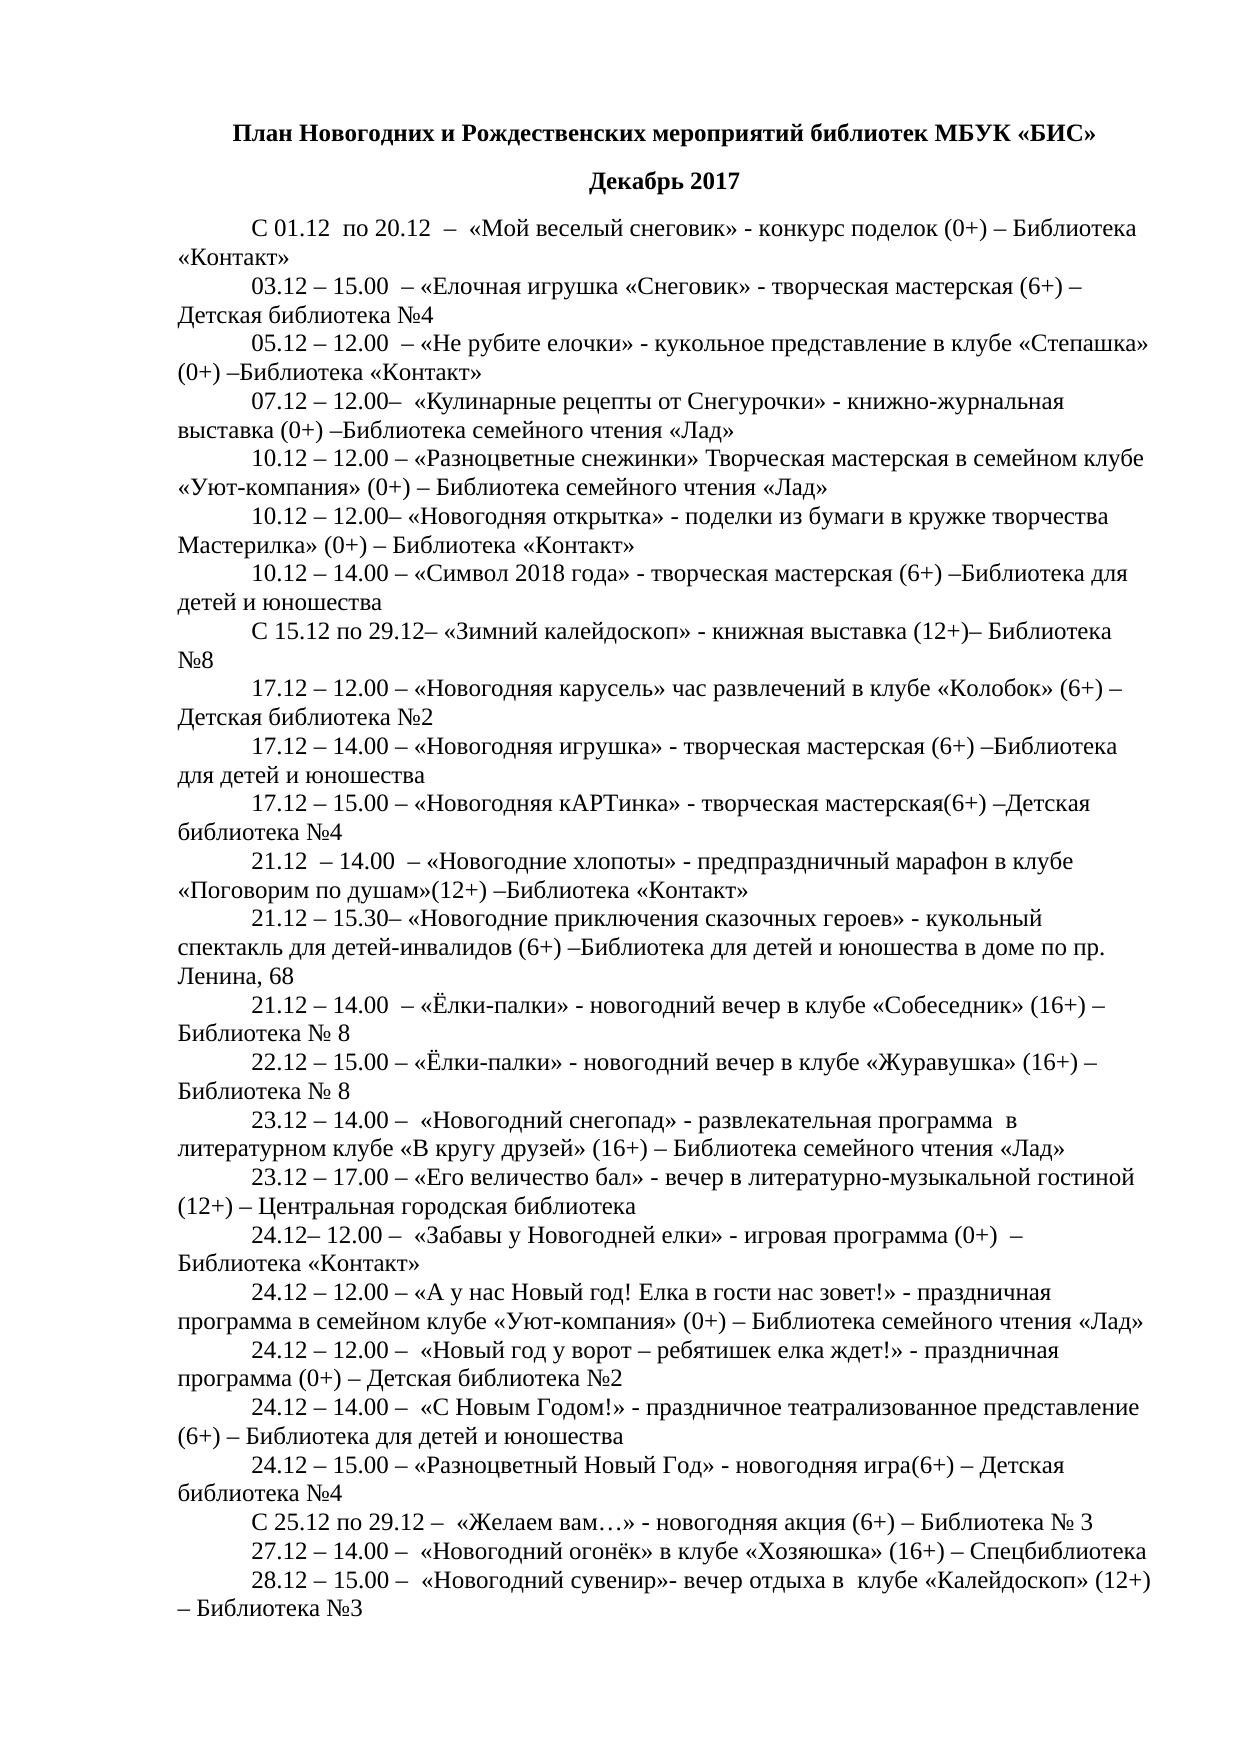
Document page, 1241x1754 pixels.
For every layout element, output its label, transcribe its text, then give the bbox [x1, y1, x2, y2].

text 17.12 – 14.00 – «Новогодняя игрушка» - творческая мастерская (6+) –Библиотека для детей и юношества [177, 731, 1152, 788]
text 03.12 – 15.00 – «Елочная игрушка «Снеговик» - творческая мастерская (6+) –Детская библиотека №4 [177, 271, 1152, 328]
text 24.12 – 14.00 – «С Новым Годом!» - праздничное театрализованное представление (6+) – Библиотека для детей и юношества [177, 1392, 1152, 1450]
text С 15.12 по 29.12– «Зимний калейдоскоп» - книжная выставка (12+)– Библиотека №8 [177, 616, 1152, 673]
text Декабрь 2017 [177, 166, 1152, 194]
text С 01.12 по 20.12 – «Мой веселый снеговик» - конкурс поделок (0+) – Библиотека «Контакт» [177, 213, 1152, 271]
text 24.12 – 15.00 – «Разноцветный Новый Год» - новогодняя игра(6+) – Детская библиотека №4 [177, 1450, 1152, 1507]
list 22.12 – 15.00 – «Ёлки-палки» - новогодний вечер в клубе «Журавушка» (16+) –Библиотека № 8 [177, 1047, 1152, 1105]
text 21.12 – 15.30– «Новогодние приключения сказочных героев» - кукольный спектакль для детей-инвалидов (6+) –Библиотека для детей и юношества в доме по пр. Ленина, 68 [177, 903, 1152, 990]
text 28.12 – 15.00 – «Новогодний сувенир»- вечер отдыха в клубе «Калейдоскоп» (12+) – Библиотека №3 [177, 1565, 1152, 1622]
text 21.12 – 14.00 – «Новогодние хлопоты» - предпраздничный марафон в клубе «Поговорим по душам»(12+) –Библиотека «Контакт» [177, 846, 1152, 903]
list 21.12 – 14.00 – «Ёлки-палки» - новогодний вечер в клубе «Собеседник» (16+) –Библиотека № 8 [177, 990, 1152, 1047]
text 10.12 – 12.00 – «Разноцветные снежинки» Творческая мастерская в семейном клубе «Уют-компания» (0+) – Библиотека семейного чтения «Лад» [177, 443, 1152, 501]
text 24.12 – 12.00 – «Новый год у ворот – ребятишек елка ждет!» - праздничная программа (0+) – Детская библиотека №2 [177, 1335, 1152, 1392]
text План Новогодних и Рождественских мероприятий библиотек МБУК «БИС» [177, 118, 1152, 147]
text 05.12 – 12.00 – «Не рубите елочки» - кукольное представление в клубе «Степашка» (0+) –Библиотека «Контакт» [177, 328, 1152, 386]
text 10.12 – 12.00– «Новогодняя открытка» - поделки из бумаги в кружке творчества Мастерилка» (0+) – Библиотека «Контакт» [177, 501, 1152, 558]
text 23.12 – 14.00 – «Новогодний снегопад» - развлекательная программа в литературном клубе «В кругу друзей» (16+) – Библиотека семейного чтения «Лад» [177, 1105, 1152, 1162]
text С 25.12 по 29.12 – «Желаем вам…» - новогодняя акция (6+) – Библиотека № 3 [177, 1507, 1152, 1536]
text 17.12 – 12.00 – «Новогодняя карусель» час развлечений в клубе «Колобок» (6+) –Детская библиотека №2 [177, 673, 1152, 731]
text 23.12 – 17.00 – «Его величество бал» - вечер в литературно-музыкальной гостиной (12+) – Центральная городская библиотека [177, 1162, 1152, 1220]
text 24.12– 12.00 – «Забавы у Новогодней елки» - игровая программа (0+) – Библиотека «Контакт» [177, 1220, 1152, 1277]
text 27.12 – 14.00 – «Новогодний огонёк» в клубе «Хозяюшка» (16+) – Спецбиблиотека [177, 1536, 1152, 1565]
text 24.12 – 12.00 – «А у нас Новый год! Елка в гости нас зовет!» - праздничная программа в семейном клубе «Уют-компания» (0+) – Библиотека семейного чтения «Лад» [177, 1277, 1152, 1335]
text 07.12 – 12.00– «Кулинарные рецепты от Снегурочки» - книжно-журнальная выставка (0+) –Библиотека семейного чтения «Лад» [177, 386, 1152, 443]
text 17.12 – 15.00 – «Новогодняя кАРТинка» - творческая мастерская(6+) –Детская библиотека №4 [177, 788, 1152, 846]
text 10.12 – 14.00 – «Символ 2018 года» - творческая мастерская (6+) –Библиотека для детей и юношества [177, 558, 1152, 616]
